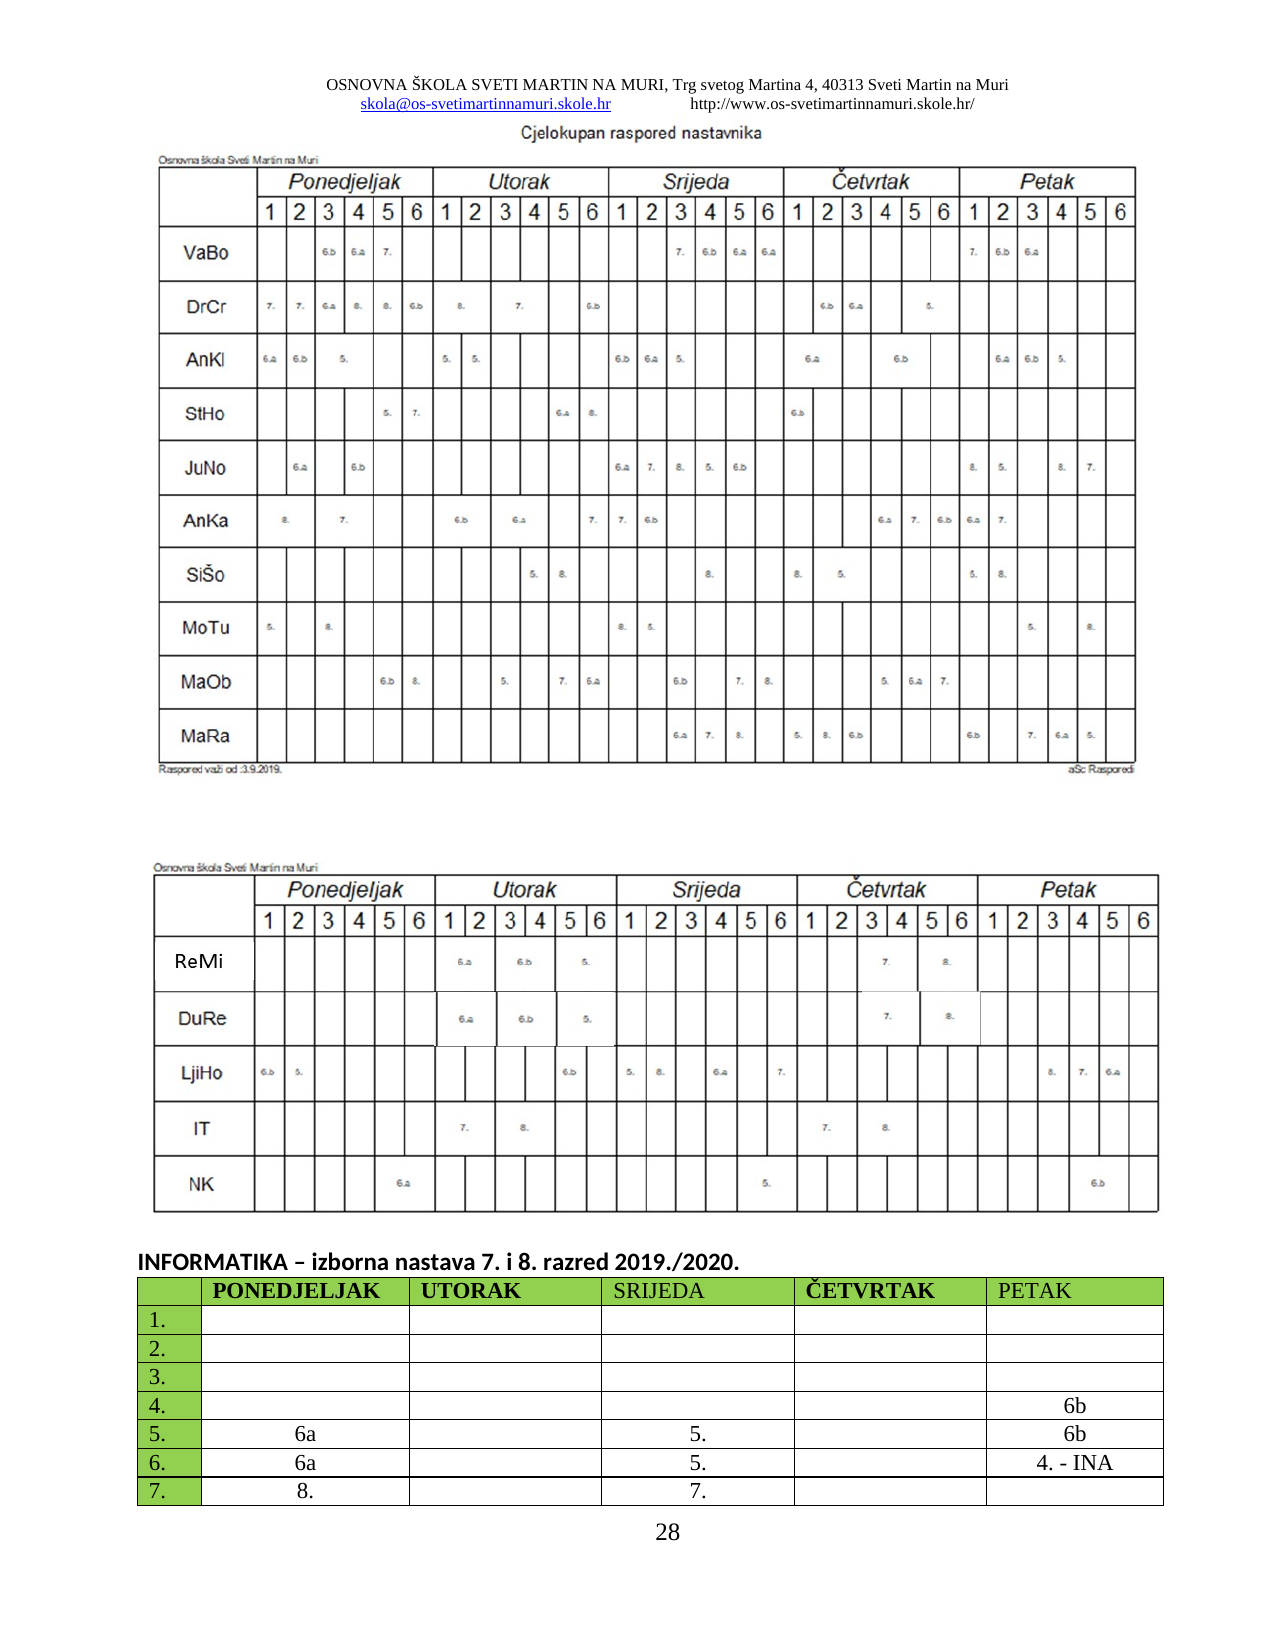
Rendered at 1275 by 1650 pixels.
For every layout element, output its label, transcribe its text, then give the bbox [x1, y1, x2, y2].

table_cell 6b [987, 1392, 1163, 1419]
table_cell [202, 1363, 409, 1391]
table_cell 7. [138, 1478, 201, 1505]
picture [137, 113, 1152, 801]
table_cell [987, 1363, 1163, 1391]
table_header PETAK [987, 1278, 1163, 1305]
table_cell [795, 1335, 986, 1362]
table_cell 5. [138, 1420, 201, 1448]
table_cell [202, 1335, 409, 1362]
table_cell 2. [138, 1335, 201, 1362]
table_cell [410, 1449, 601, 1476]
table_cell 7. [602, 1478, 794, 1505]
table_cell 5. [602, 1449, 794, 1476]
table_cell [795, 1363, 986, 1391]
table_cell [410, 1306, 601, 1334]
table_cell [410, 1420, 601, 1448]
table_cell [795, 1420, 986, 1448]
table_cell [202, 1306, 409, 1334]
picture [137, 831, 1181, 1222]
table_cell [795, 1306, 986, 1334]
table_cell [987, 1478, 1163, 1505]
table_cell [410, 1478, 601, 1505]
table_cell [987, 1335, 1163, 1362]
table_cell 5. [602, 1420, 794, 1448]
table_cell [795, 1449, 986, 1476]
table_cell [602, 1306, 794, 1334]
table_cell [795, 1478, 986, 1505]
table_cell [410, 1335, 601, 1362]
table_header PONEDJELJAK [202, 1278, 409, 1305]
table_cell 6b [987, 1420, 1163, 1448]
table_cell [202, 1392, 409, 1419]
table_cell 1. [138, 1306, 201, 1334]
table_cell 4. [138, 1392, 201, 1419]
text INFORMATIKA – izborna nastava 7. i 8. razred 2019./2020. [137, 1246, 1198, 1277]
table_header ČETVRTAK [795, 1278, 986, 1305]
table_cell [795, 1392, 986, 1419]
table_cell 6a [202, 1449, 409, 1476]
table_header [138, 1278, 201, 1305]
table_header UTORAK [410, 1278, 601, 1305]
table_cell [410, 1392, 601, 1419]
table_cell [602, 1335, 794, 1362]
table_cell [987, 1306, 1163, 1334]
table_cell 4. - INA [987, 1449, 1163, 1476]
table_cell [410, 1363, 601, 1391]
table_header SRIJEDA [602, 1278, 794, 1305]
table_cell 6a [202, 1420, 409, 1448]
table_cell 8. [202, 1478, 409, 1505]
table_cell 3. [138, 1363, 201, 1391]
table_cell 6. [138, 1449, 201, 1476]
table_cell [602, 1363, 794, 1391]
table_cell [602, 1392, 794, 1419]
